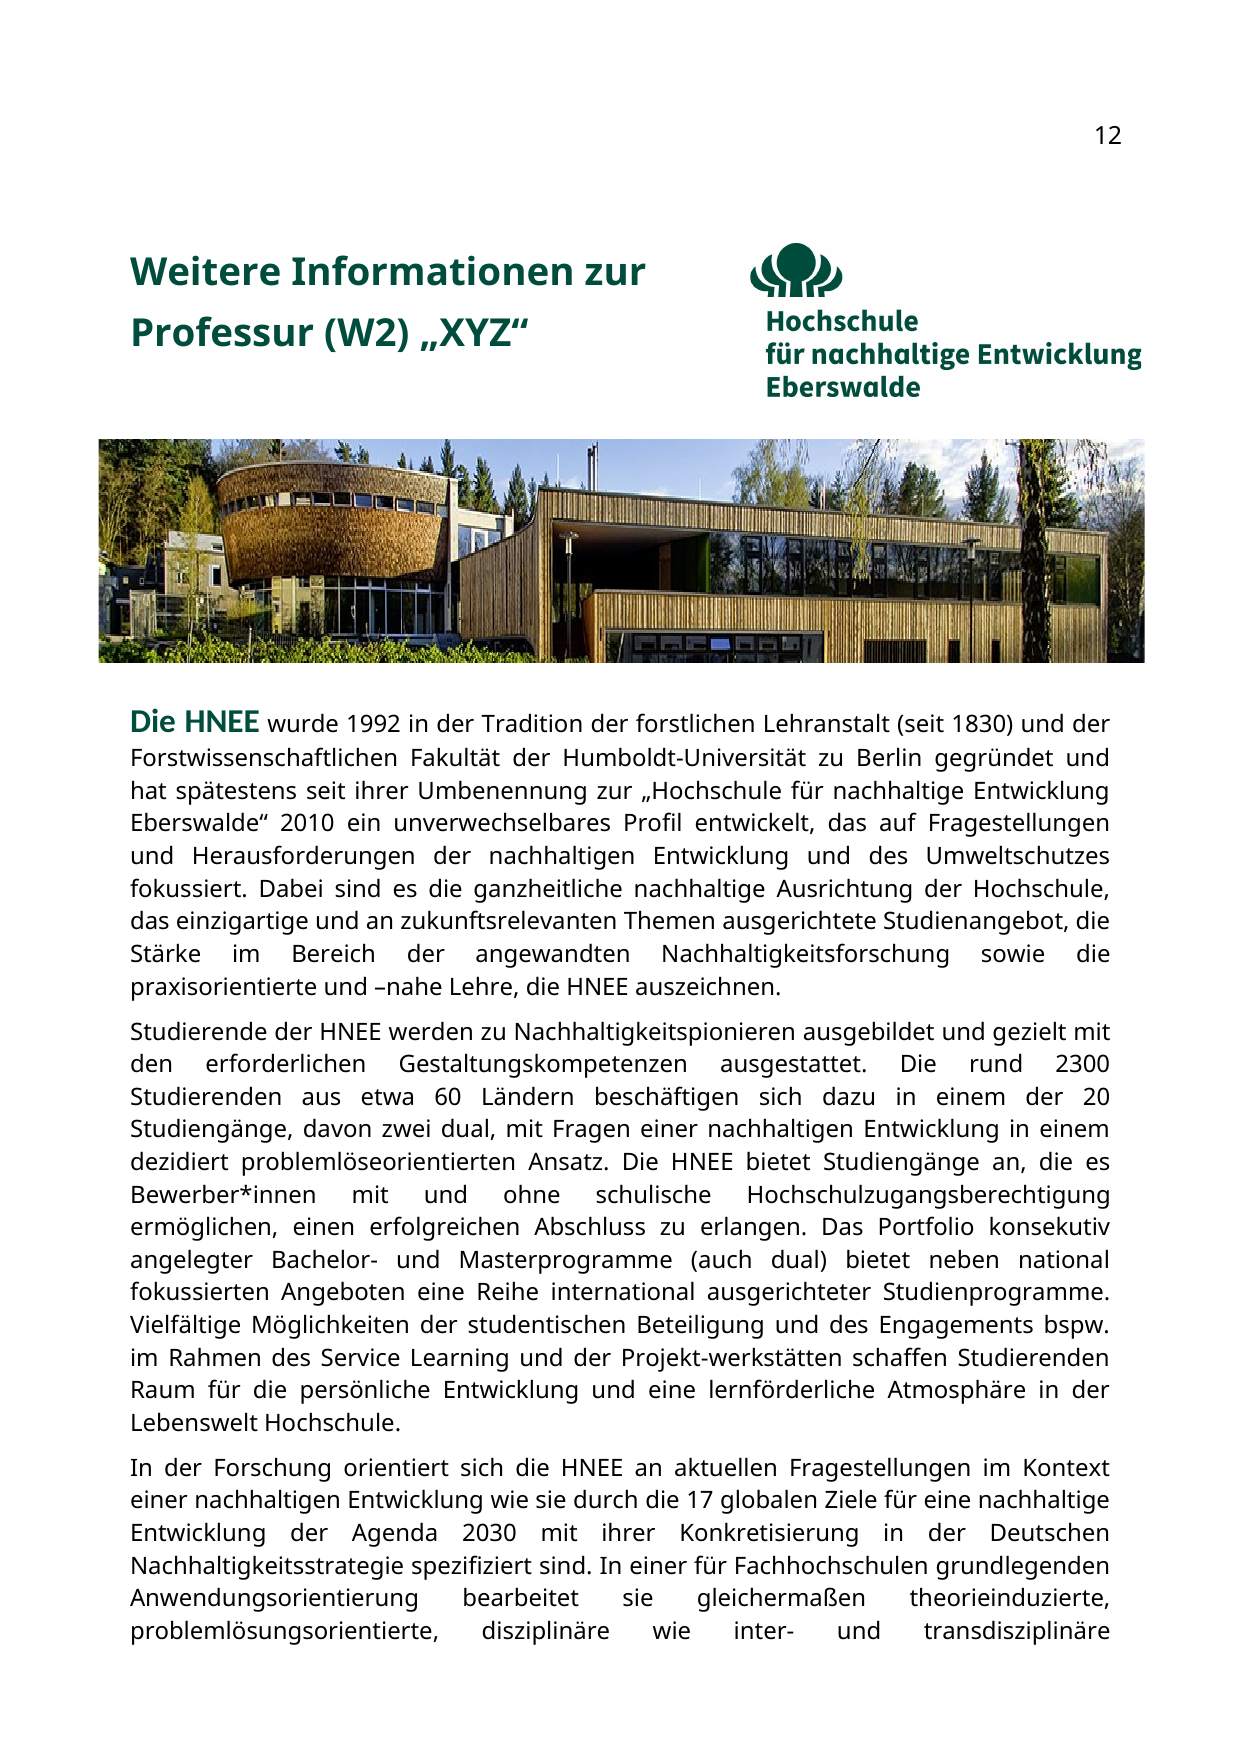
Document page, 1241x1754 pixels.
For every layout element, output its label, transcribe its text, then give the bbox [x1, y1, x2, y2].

text Die HNEE wurde 1992 in der Tradition der forstlichen Lehranstalt (seit 1830) und der Forstwissenschaftlichen Fakultät der Humboldt-Universität zu Berlin gegründet und hat spätestens seit ihrer Umbenennung zur „Hochschule für nachhaltige Entwicklung Eberswalde“ 2010 ein unverwechselbares Profil entwickelt, das auf Fragestellungen und Herausforderungen der nachhaltigen Entwicklung und des Umweltschutzes fokussiert. Dabei sind es die ganzheitliche nachhaltige Ausrichtung der Hochschule, das einzigartige und an zukunftsrelevanten Themen ausgerichtete Studienangebot, die Stärke im Bereich der angewandten Nachhaltigkeitsforschung sowie die praxisorientierte und –nahe Lehre, die HNEE auszeichnen. [130, 700, 1111, 1002]
picture [750, 243, 1142, 397]
picture [98, 439, 1145, 663]
text Weitere Informationen zur [130, 244, 750, 297]
text Studierende der HNEE werden zu Nachhaltigkeitspionieren ausgebildet und gezielt mit den erforderlichen Gestaltungskompetenzen ausgestattet. Die rund 2300 Studierenden aus etwa 60 Ländern beschäftigen sich dazu in einem der 20 Studiengänge, davon zwei dual, mit Fragen einer nachhaltigen Entwicklung in einem dezidiert problemlöseorientierten Ansatz. Die HNEE bietet Studiengänge an, die es Bewerber*innen mit und ohne schulische Hochschulzugangsberechtigung ermöglichen, einen erfolgreichen Abschluss zu erlangen. Das Portfolio konsekutiv angelegter Bachelor- und Masterprogramme (auch dual) bietet neben national fokussierten Angeboten eine Reihe international ausgerichteter Studienprogramme. Vielfältige Möglichkeiten der studentischen Beteiligung und des Engagements bspw. im Rahmen des Service Learning und der Projekt-werkstätten schaffen Studierenden Raum für die persönliche Entwicklung und eine lernförderliche Atmosphäre in der Lebenswelt Hochschule. [130, 1014, 1111, 1438]
text Professur (W2) „XYZ“ [130, 305, 750, 357]
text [130, 1451, 1111, 1646]
